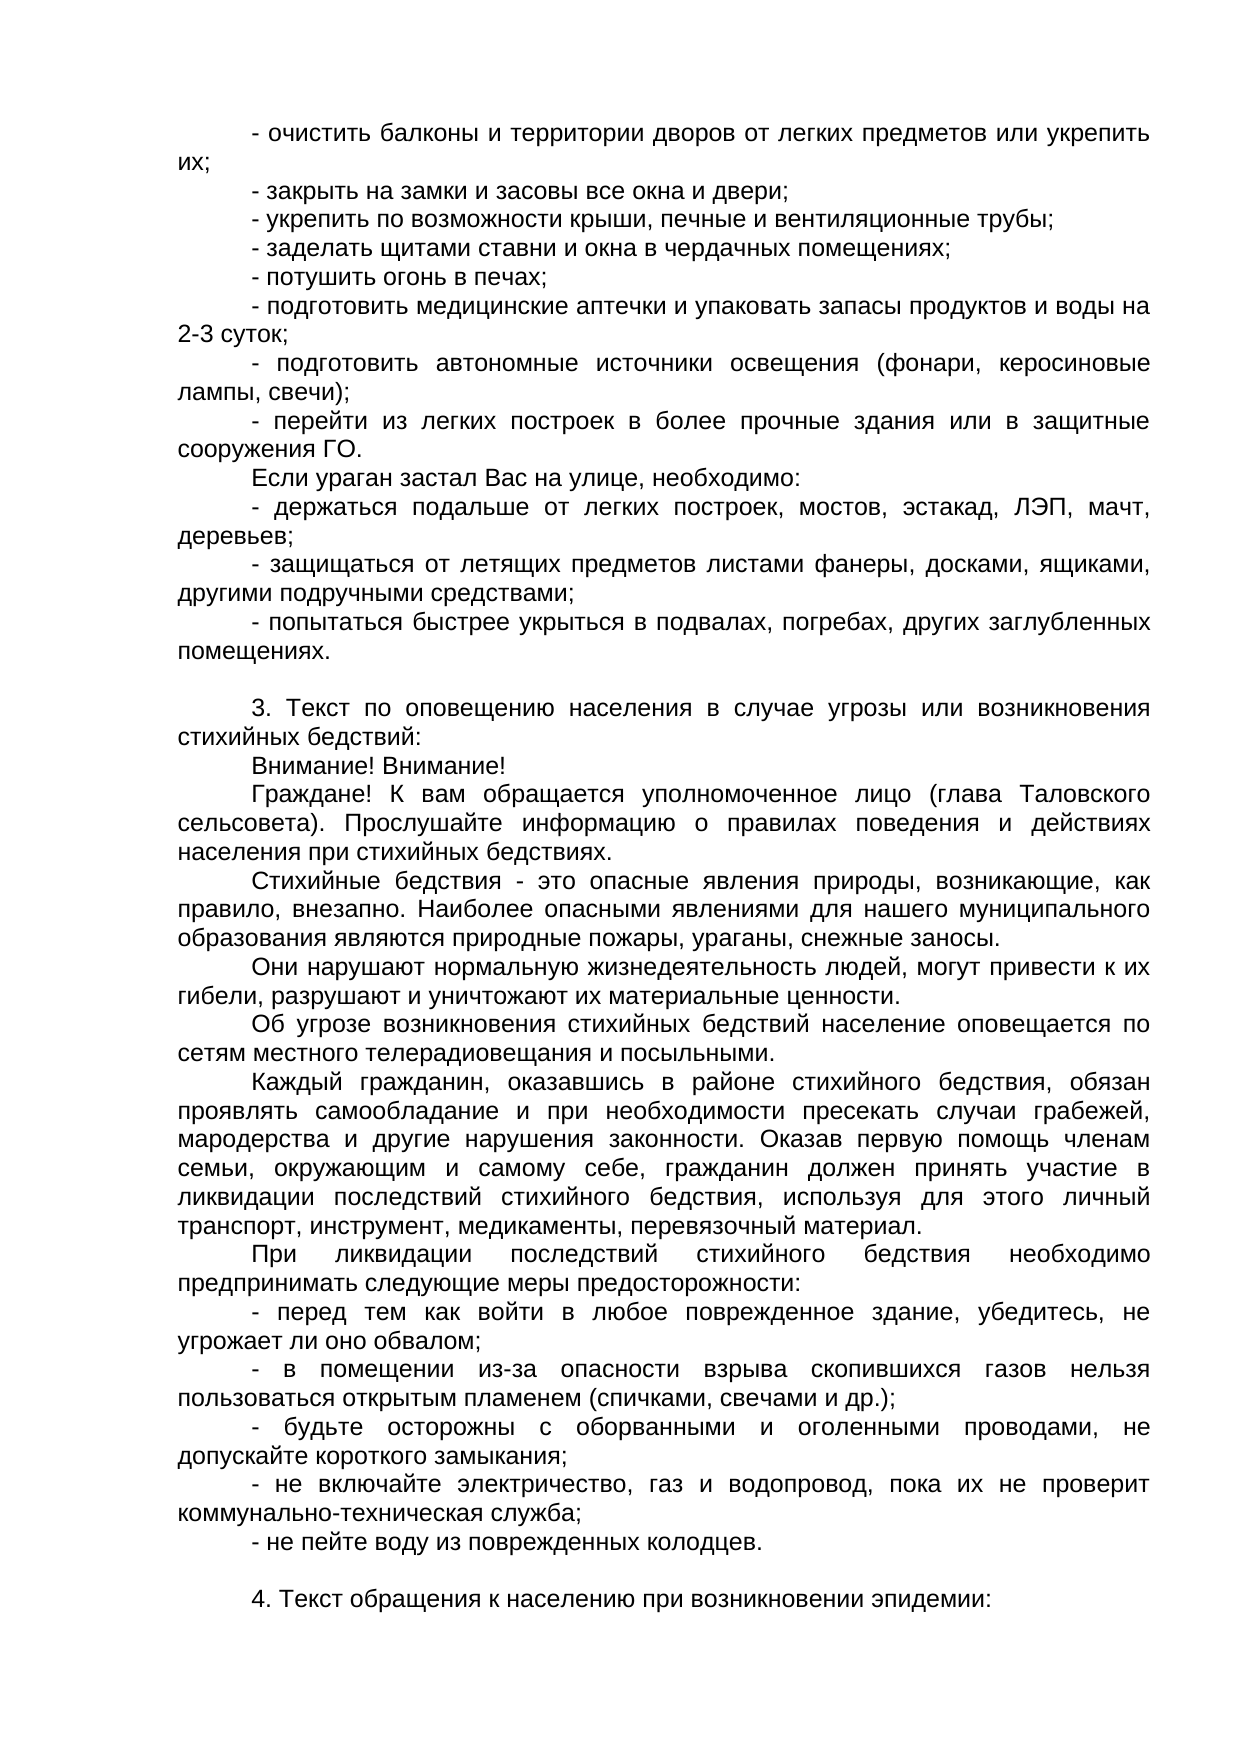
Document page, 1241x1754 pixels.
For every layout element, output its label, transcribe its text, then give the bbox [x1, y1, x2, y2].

text - попытаться быстрее укрыться в подвалах, погребах, других заглубленных помещениях. [177, 607, 1152, 664]
text - защищаться от летящих предметов листами фанеры, досками, ящиками, другими подручными средствами; [177, 549, 1152, 607]
text - подготовить автономные источники освещения (фонари, керосиновые лампы, свечи); [177, 348, 1152, 406]
text При ликвидации последствий стихийного бедствия необходимо предпринимать следующие меры предосторожности: [177, 1239, 1152, 1297]
text - держаться подальше от легких построек, мостов, эстакад, ЛЭП, мачт, деревьев; [177, 492, 1152, 549]
text Стихийные бедствия - это опасные явления природы, возникающие, как правило, внезапно. Наиболее опасными явлениями для нашего муниципального образования являются природные пожары, ураганы, снежные заносы. [177, 866, 1152, 952]
text - укрепить по возможности крыши, печные и вентиляционные трубы; [177, 204, 1152, 233]
text - потушить огонь в печах; [177, 262, 1152, 291]
text - не пейте воду из поврежденных колодцев. [177, 1527, 1152, 1556]
text - подготовить медицинские аптечки и упаковать запасы продуктов и воды на 2-3 суток; [177, 291, 1152, 348]
text 3. Текст по оповещению населения в случае угрозы или возникновения стихийных бедствий: [177, 693, 1152, 751]
text 4. Текст обращения к населению при возникновении эпидемии: [177, 1584, 1152, 1613]
text Каждый гражданин, оказавшись в районе стихийного бедствия, обязан проявлять самообладание и при необходимости пресекать случаи грабежей, мародерства и другие нарушения законности. Оказав первую помощь членам семьи, окружающим и самому себе, гражданин должен принять участие в ликвидации последствий стихийного бедствия, используя для этого личный транспорт, инструмент, медикаменты, перевязочный материал. [177, 1067, 1152, 1239]
text Об угрозе возникновения стихийных бедствий население оповещается по сетям местного телерадиовещания и посыльными. [177, 1009, 1152, 1067]
text Если ураган застал Вас на улице, необходимо: [177, 463, 1152, 492]
text - очистить балконы и территории дворов от легких предметов или укрепить их; [177, 118, 1152, 176]
text - заделать щитами ставни и окна в чердачных помещениях; [177, 233, 1152, 262]
text - перед тем как войти в любое поврежденное здание, убедитесь, не угрожает ли оно обвалом; [177, 1297, 1152, 1354]
text - будьте осторожны с оборванными и оголенными проводами, не допускайте короткого замыкания; [177, 1412, 1152, 1469]
text Они нарушают нормальную жизнедеятельность людей, могут привести к их гибели, разрушают и уничтожают их материальные ценности. [177, 952, 1152, 1009]
text - перейти из легких построек в более прочные здания или в защитные сооружения ГО. [177, 406, 1152, 463]
text - закрыть на замки и засовы все окна и двери; [177, 176, 1152, 204]
text - в помещении из-за опасности взрыва скопившихся газов нельзя пользоваться открытым пламенем (спичками, свечами и др.); [177, 1354, 1152, 1412]
text Внимание! Внимание! [177, 751, 1152, 779]
text - не включайте электричество, газ и водопровод, пока их не проверит коммунально-техническая служба; [177, 1469, 1152, 1527]
text Граждане! К вам обращается уполномоченное лицо (глава Таловского сельсовета). Прослушайте информацию о правилах поведения и действиях населения при стихийных бедствиях. [177, 779, 1152, 866]
